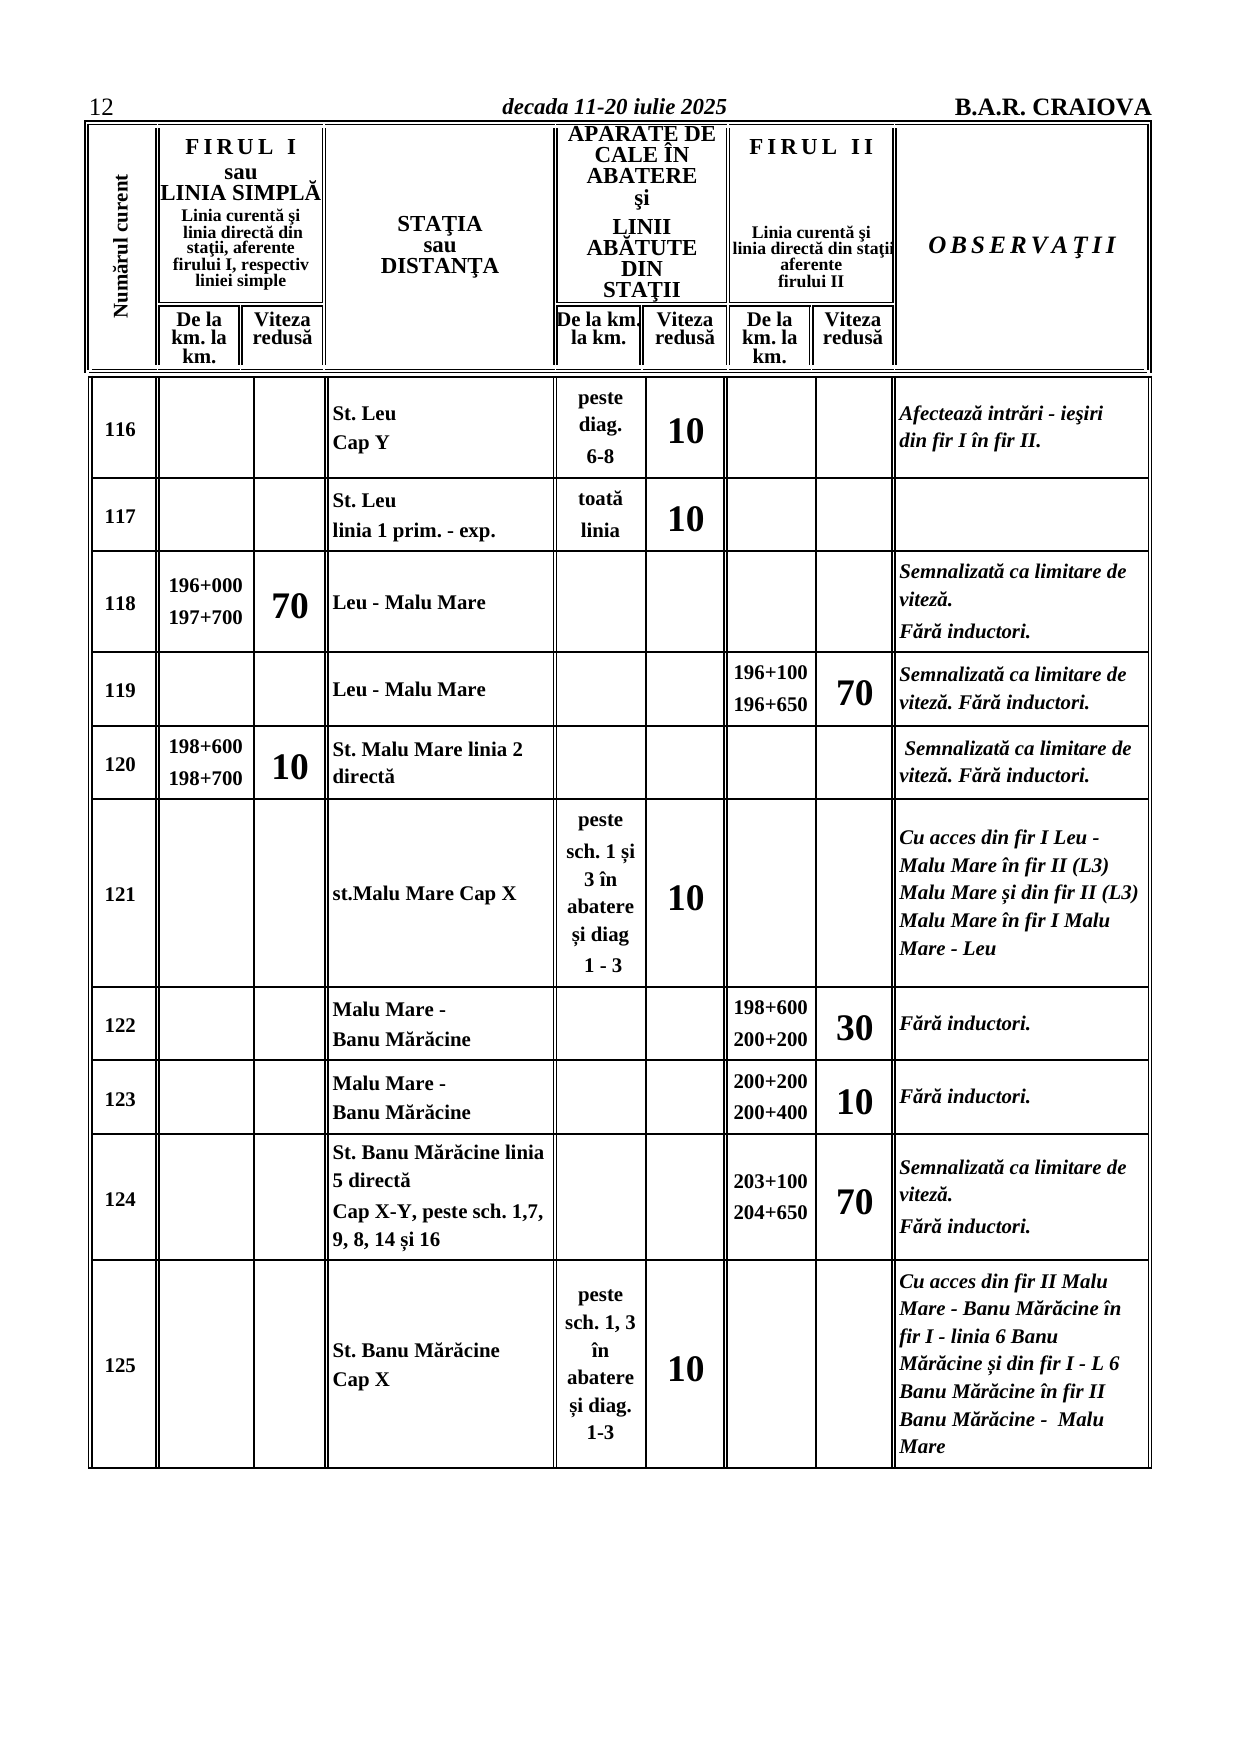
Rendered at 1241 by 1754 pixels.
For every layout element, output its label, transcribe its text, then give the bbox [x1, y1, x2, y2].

table_cell 10 [647, 378, 723, 477]
table_cell 198+600 200+200 [728, 988, 815, 1059]
table_cell 30 [817, 988, 891, 1059]
table_cell 70 [817, 653, 891, 724]
table_cell [647, 1135, 723, 1259]
table_cell Cu acces din fir I Leu - Malu Mare în fir II (L3) Malu Mare și din fir II (L3) Malu Mare în fir I Malu Mare - Leu [896, 800, 1148, 986]
table_cell Afectează intrări - ieşiri din fir I în fir II. [896, 378, 1148, 477]
table_cell St. Banu Mărăcine Cap X [329, 1261, 553, 1467]
table_cell Malu Mare - Banu Mărăcine [329, 988, 553, 1059]
table_cell [93, 552, 155, 651]
table_cell [255, 1261, 324, 1467]
table_cell peste diag. 6-8 [557, 378, 645, 477]
table_cell [255, 378, 324, 477]
table_cell [817, 800, 891, 986]
table_cell peste sch. 1, 3 în abatere și diag. 1-3 [557, 1261, 645, 1467]
table_cell [93, 1261, 155, 1467]
table_cell Malu Mare - Banu Mărăcine [329, 1061, 553, 1133]
table_cell St. Leu linia 1 prim. - exp. [329, 479, 553, 550]
table_cell [160, 1061, 253, 1133]
table_cell [93, 1061, 155, 1133]
table_cell 10 [647, 800, 723, 986]
table_cell [255, 988, 324, 1059]
table_cell [93, 378, 155, 477]
table_cell [255, 800, 324, 986]
table_cell [728, 800, 815, 986]
table_cell [817, 1261, 891, 1467]
table_cell [557, 552, 645, 651]
table_cell [160, 800, 253, 986]
table_cell St. Malu Mare linia 2 directă [329, 727, 553, 798]
table_cell [255, 1061, 324, 1133]
table_cell 70 [817, 1135, 891, 1259]
table_cell Semnalizată ca limitare de viteză. Fără inductori. [896, 552, 1148, 651]
table_cell Leu - Malu Mare [329, 552, 553, 651]
table_cell st.Malu Mare Cap X [329, 800, 553, 986]
table_cell 10 [647, 1261, 723, 1467]
table_cell Semnalizată ca limitare de viteză. Fără inductori. [896, 727, 1148, 798]
table_cell [160, 988, 253, 1059]
table_cell [728, 727, 815, 798]
table_cell [255, 1135, 324, 1259]
table_cell 70 [255, 552, 324, 651]
table_cell [557, 1135, 645, 1259]
table_cell Semnalizată ca limitare de viteză. Fără inductori. [896, 1135, 1148, 1259]
table_cell [817, 479, 891, 550]
table_cell [817, 378, 891, 477]
table_cell 196+100 196+650 [728, 653, 815, 724]
table_cell peste sch. 1 și 3 în abatere și diag 1 - 3 [557, 800, 645, 986]
table_cell St. Banu Mărăcine linia 5 directă Cap X-Y, peste sch. 1,7, 9, 8, 14 și 16 [329, 1135, 553, 1259]
table_cell Leu - Malu Mare [329, 653, 553, 724]
table_cell 196+000 197+700 [160, 552, 253, 651]
table_cell [93, 479, 155, 550]
table_cell [817, 727, 891, 798]
table_cell 203+100 204+650 [728, 1135, 815, 1259]
table_cell [93, 653, 155, 724]
table_cell [896, 479, 1148, 550]
table_cell [817, 552, 891, 651]
table_cell 200+200 200+400 [728, 1061, 815, 1133]
table_cell 10 [647, 479, 723, 550]
table_cell [557, 988, 645, 1059]
table_cell [93, 727, 155, 798]
table_cell Fără inductori. [896, 988, 1148, 1059]
table_cell [647, 653, 723, 724]
table_cell [93, 988, 155, 1059]
table_cell 198+600 198+700 [160, 727, 253, 798]
table_cell [160, 479, 253, 550]
table_cell [93, 1135, 155, 1259]
table_cell [728, 479, 815, 550]
table_cell 10 [817, 1061, 891, 1133]
table_cell St. Leu Cap Y [329, 378, 553, 477]
table_cell [93, 800, 155, 986]
table_cell [557, 727, 645, 798]
table_cell [255, 653, 324, 724]
table_cell [160, 653, 253, 724]
table_cell Semnalizată ca limitare de viteză. Fără inductori. [896, 653, 1148, 724]
table_cell [728, 1261, 815, 1467]
table_cell Fără inductori. [896, 1061, 1148, 1133]
table_cell toată linia [557, 479, 645, 550]
table_cell [647, 552, 723, 651]
table_cell [255, 479, 324, 550]
table_cell [160, 378, 253, 477]
table_cell 10 [255, 727, 324, 798]
table_cell [647, 727, 723, 798]
table_cell [557, 653, 645, 724]
table_cell [728, 378, 815, 477]
table_cell [728, 552, 815, 651]
table_cell [647, 988, 723, 1059]
table_cell [160, 1261, 253, 1467]
table_cell [160, 1135, 253, 1259]
table_cell [557, 1061, 645, 1133]
table_cell Cu acces din fir II Malu Mare - Banu Mărăcine în fir I - linia 6 Banu Mărăcine și din fir I - L 6 Banu Mărăcine în fir II Banu Mărăcine - Malu Mare [896, 1261, 1148, 1467]
table_cell [647, 1061, 723, 1133]
